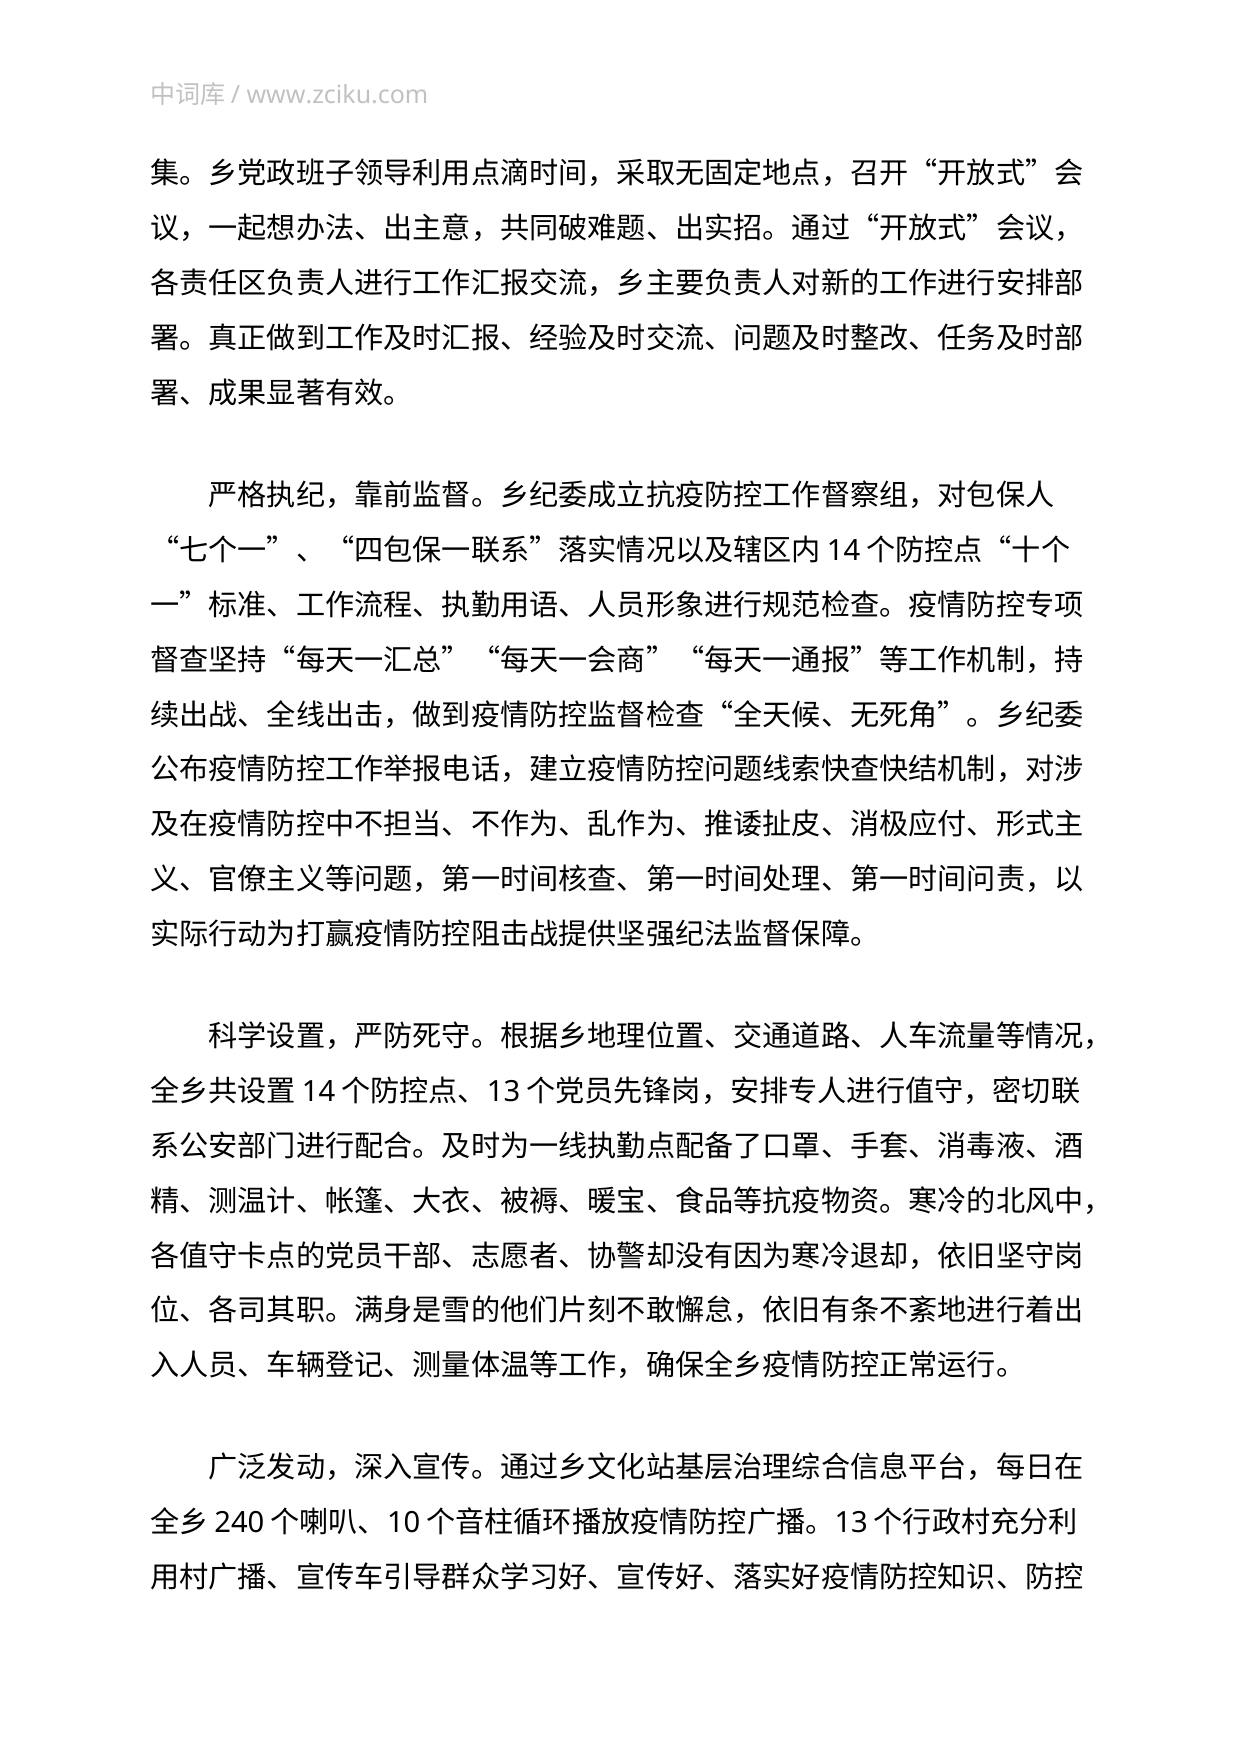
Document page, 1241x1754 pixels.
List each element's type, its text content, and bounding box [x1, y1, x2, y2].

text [150, 150, 1090, 412]
text 严格执纪，靠前监督。乡纪委成立抗疫防控工作督察组，对包保人“七个一”、“四包保一联系”落实情况以及辖区内14个防控点“十个一”标准、工作流程、执勤用语、人员形象进行规范检查。疫情防控专项督查坚持“每天一汇总”“每天一会商”“每天一通报”等工作机制，持续出战、全线出击，做到疫情防控监督检查“全天候、无死角”。乡纪委公布疫情防控工作举报电话，建立疫情防控问题线索快查快结机制，对涉及在疫情防控中不担当、不作为、乱作为、推诿扯皮、消极应付、形式主义、官僚主义等问题，第一时间核查、第一时间处理、第一时间问责，以实际行动为打赢疫情防控阻击战提供坚强纪法监督保障。 [150, 471, 1090, 953]
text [150, 1444, 1090, 1596]
text 科学设置，严防死守。根据乡地理位置、交通道路、人车流量等情况，全乡共设置14个防控点、13个党员先锋岗，安排专人进行值守，密切联系公安部门进行配合。及时为一线执勤点配备了口罩、手套、消毒液、酒精、测温计、帐篷、大衣、被褥、暖宝、食品等抗疫物资。寒冷的北风中，各值守卡点的党员干部、志愿者、协警却没有因为寒冷退却，依旧坚守岗位、各司其职。满身是雪的他们片刻不敢懈怠，依旧有条不紊地进行着出入人员、车辆登记、测量体温等工作，确保全乡疫情防控正常运行。 [150, 1012, 1090, 1384]
